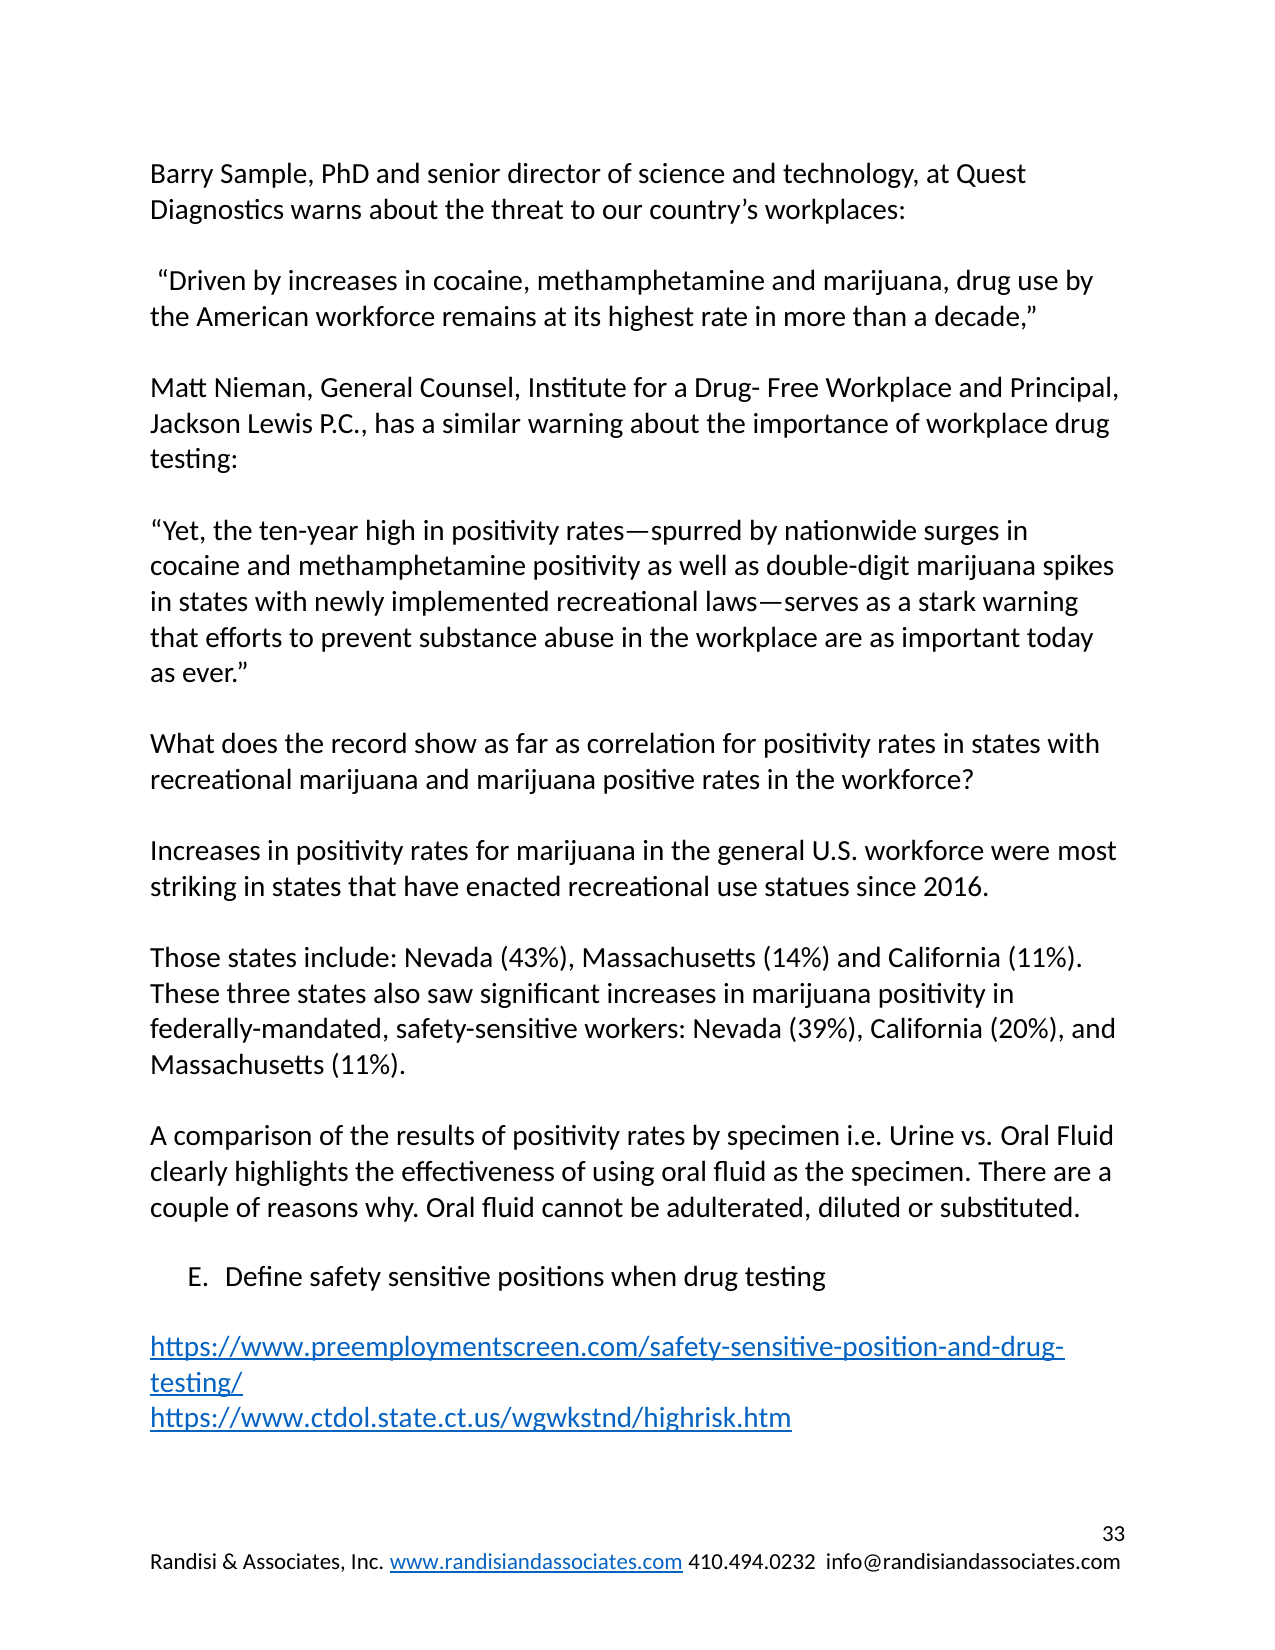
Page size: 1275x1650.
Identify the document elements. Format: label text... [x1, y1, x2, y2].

text Those states include: Nevada (43%), Massachusetts (14%) and California (11%). These three states also saw significant increases in marijuana positivity in federally-mandated, safety-sensitive workers: Nevada (39%), California (20%), and Massachusetts (11%). [150, 939, 1125, 1082]
text https://www.ctdol.state.ct.us/wgwkstnd/highrisk.htm [150, 1399, 1125, 1435]
text Increases in positivity rates for marijuana in the general U.S. workforce were most striking in states that have enacted recreational use statues since 2016. [150, 832, 1125, 904]
text “Yet, the ten-year high in positivity rates—spurred by nationwide surges in cocaine and methamphetamine positivity as well as double-digit marijuana spikes in states with newly implemented recreational laws—serves as a stark warning that efforts to prevent substance abuse in the workplace are as important today as ever.” [150, 512, 1125, 690]
text A comparison of the results of positivity rates by specimen i.e. Urine vs. Oral Fluid clearly highlights the effectiveness of using oral fluid as the specimen. There are a couple of reasons why. Oral fluid cannot be adulterated, diluted or substituted. [150, 1117, 1125, 1224]
text “Driven by increases in cocaine, methamphetamine and marijuana, drug use by the American workforce remains at its highest rate in more than a decade,” [150, 262, 1125, 334]
text What does the record show as far as correlation for positivity rates in states with recreational marijuana and marijuana positive rates in the workforce? [150, 726, 1125, 797]
text Matt Nieman, General Counsel, Institute for a Drug- Free Workplace and Principal, Jackson Lewis P.C., has a similar warning about the importance of workplace drug testing: [150, 369, 1125, 476]
text Barry Sample, PhD and senior director of science and technology, at Quest Diagnostics warns about the threat to our country’s workplaces: [150, 156, 1125, 227]
list Define safety sensitive positions when drug testing [187, 1258, 1125, 1293]
text https://www.preemploymentscreen.com/safety-sensitive-position-and-drug-testing/ [150, 1328, 1125, 1399]
